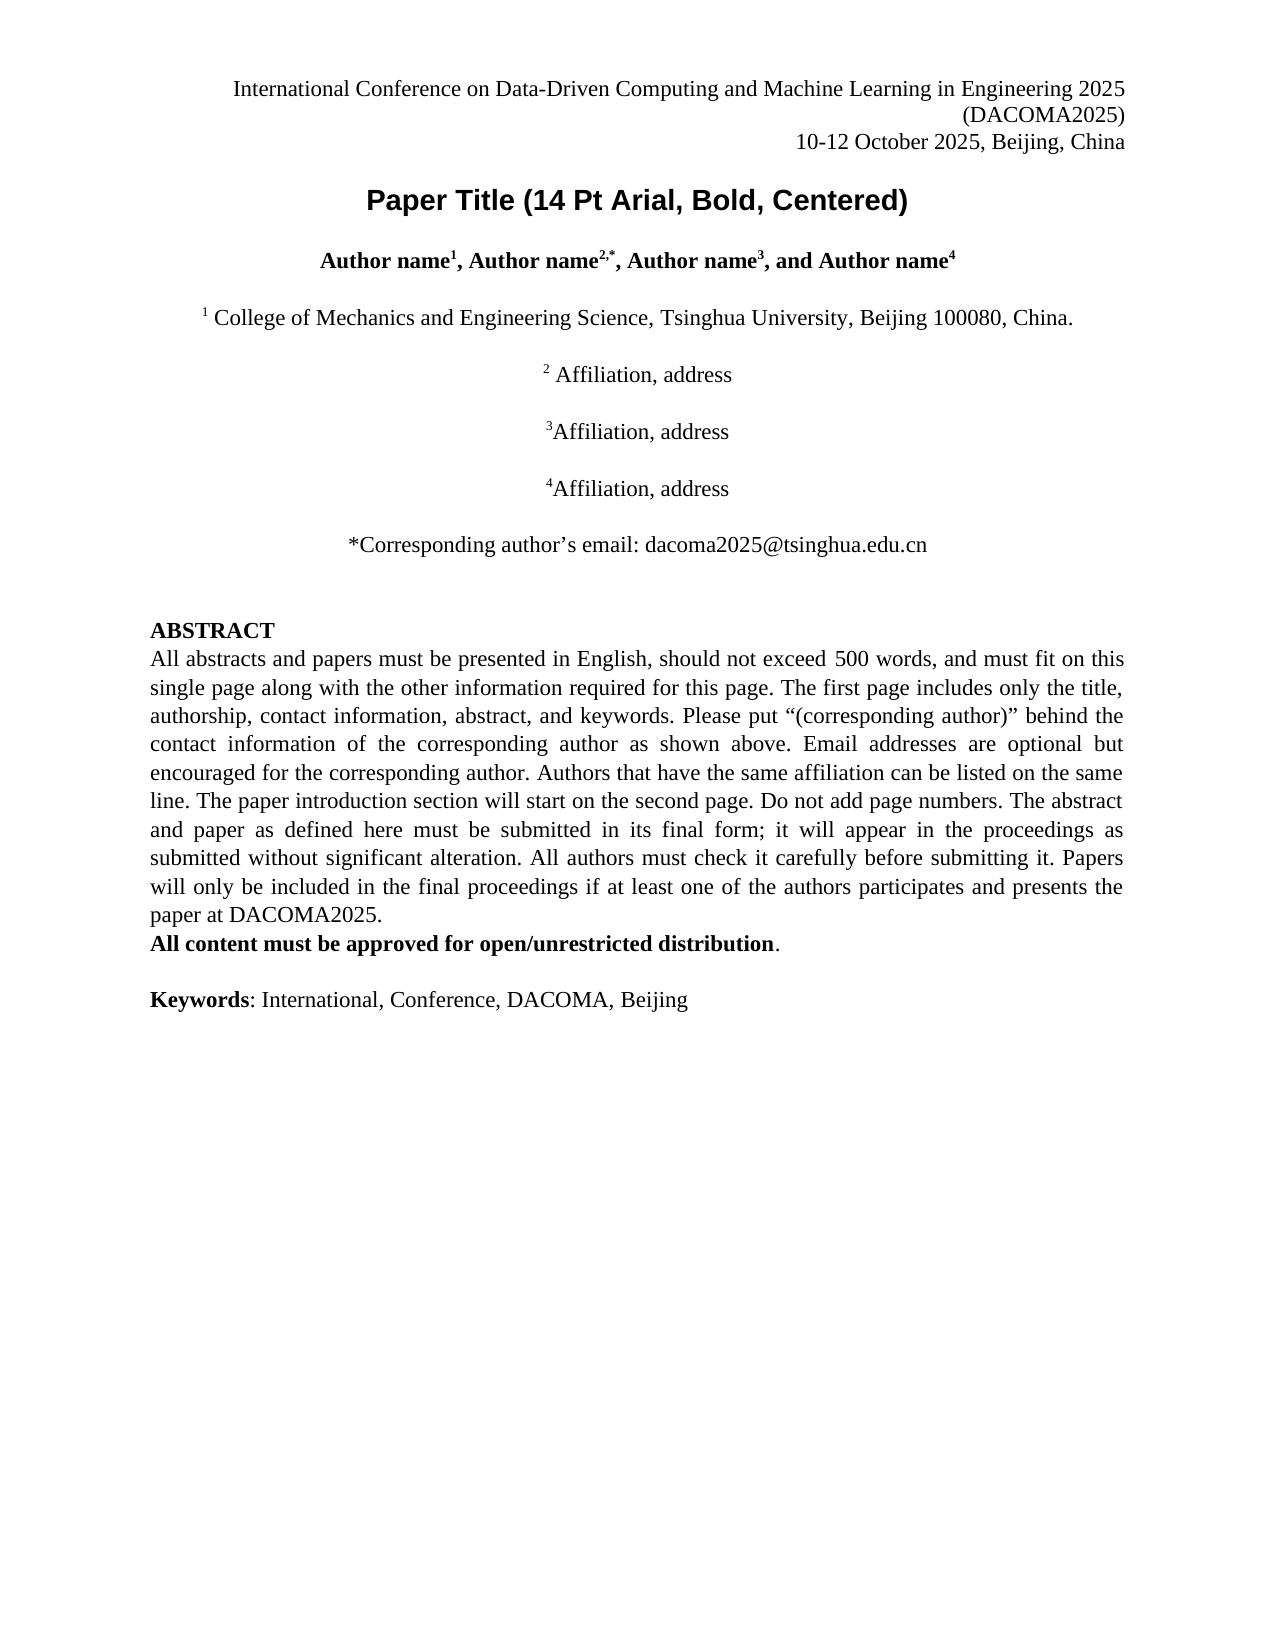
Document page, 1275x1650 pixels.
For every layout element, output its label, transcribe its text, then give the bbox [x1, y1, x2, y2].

text All content must be approved for open/unrestricted distribution. [150, 929, 1125, 956]
text Paper Title (14 Pt Arial, Bold, Centered) [150, 182, 1125, 216]
text 4Affiliation, address [150, 474, 1125, 501]
text 1 College of Mechanics and Engineering Science, Tsinghua University, Beijing 100080, China. [150, 304, 1125, 330]
text ABSTRACT [150, 617, 1125, 643]
text 3Affiliation, address [150, 418, 1125, 444]
text All abstracts and papers must be presented in English, should not exceed 500 words, and must fit on this single page along with the other information required for this page. The first page includes only the title, authorship, contact information, abstract, and keywords. Please put “(corresponding author)” behind the contact information of the corresponding author as shown above. Email addresses are optional but encouraged for the corresponding author. Authors that have the same affiliation can be listed on the same line. The paper introduction section will start on the second page. Do not add page numbers. The abstract and paper as defined here must be submitted in its final form; it will appear in the proceedings as submitted without significant alteration. All authors must check it carefully before submitting it. Papers will only be included in the final proceedings if at least one of the authors participates and presents the paper at DACOMA2025. [150, 645, 1125, 927]
text 2 Affiliation, address [150, 361, 1125, 387]
text Author name1, Author name2,*, Author name3, and Author name4 [150, 247, 1125, 273]
text Keywords: International, Conference, DACOMA, Beijing [150, 986, 1125, 1013]
text *Corresponding author’s email: dacoma2025@tsinghua.edu.cn [150, 531, 1125, 558]
